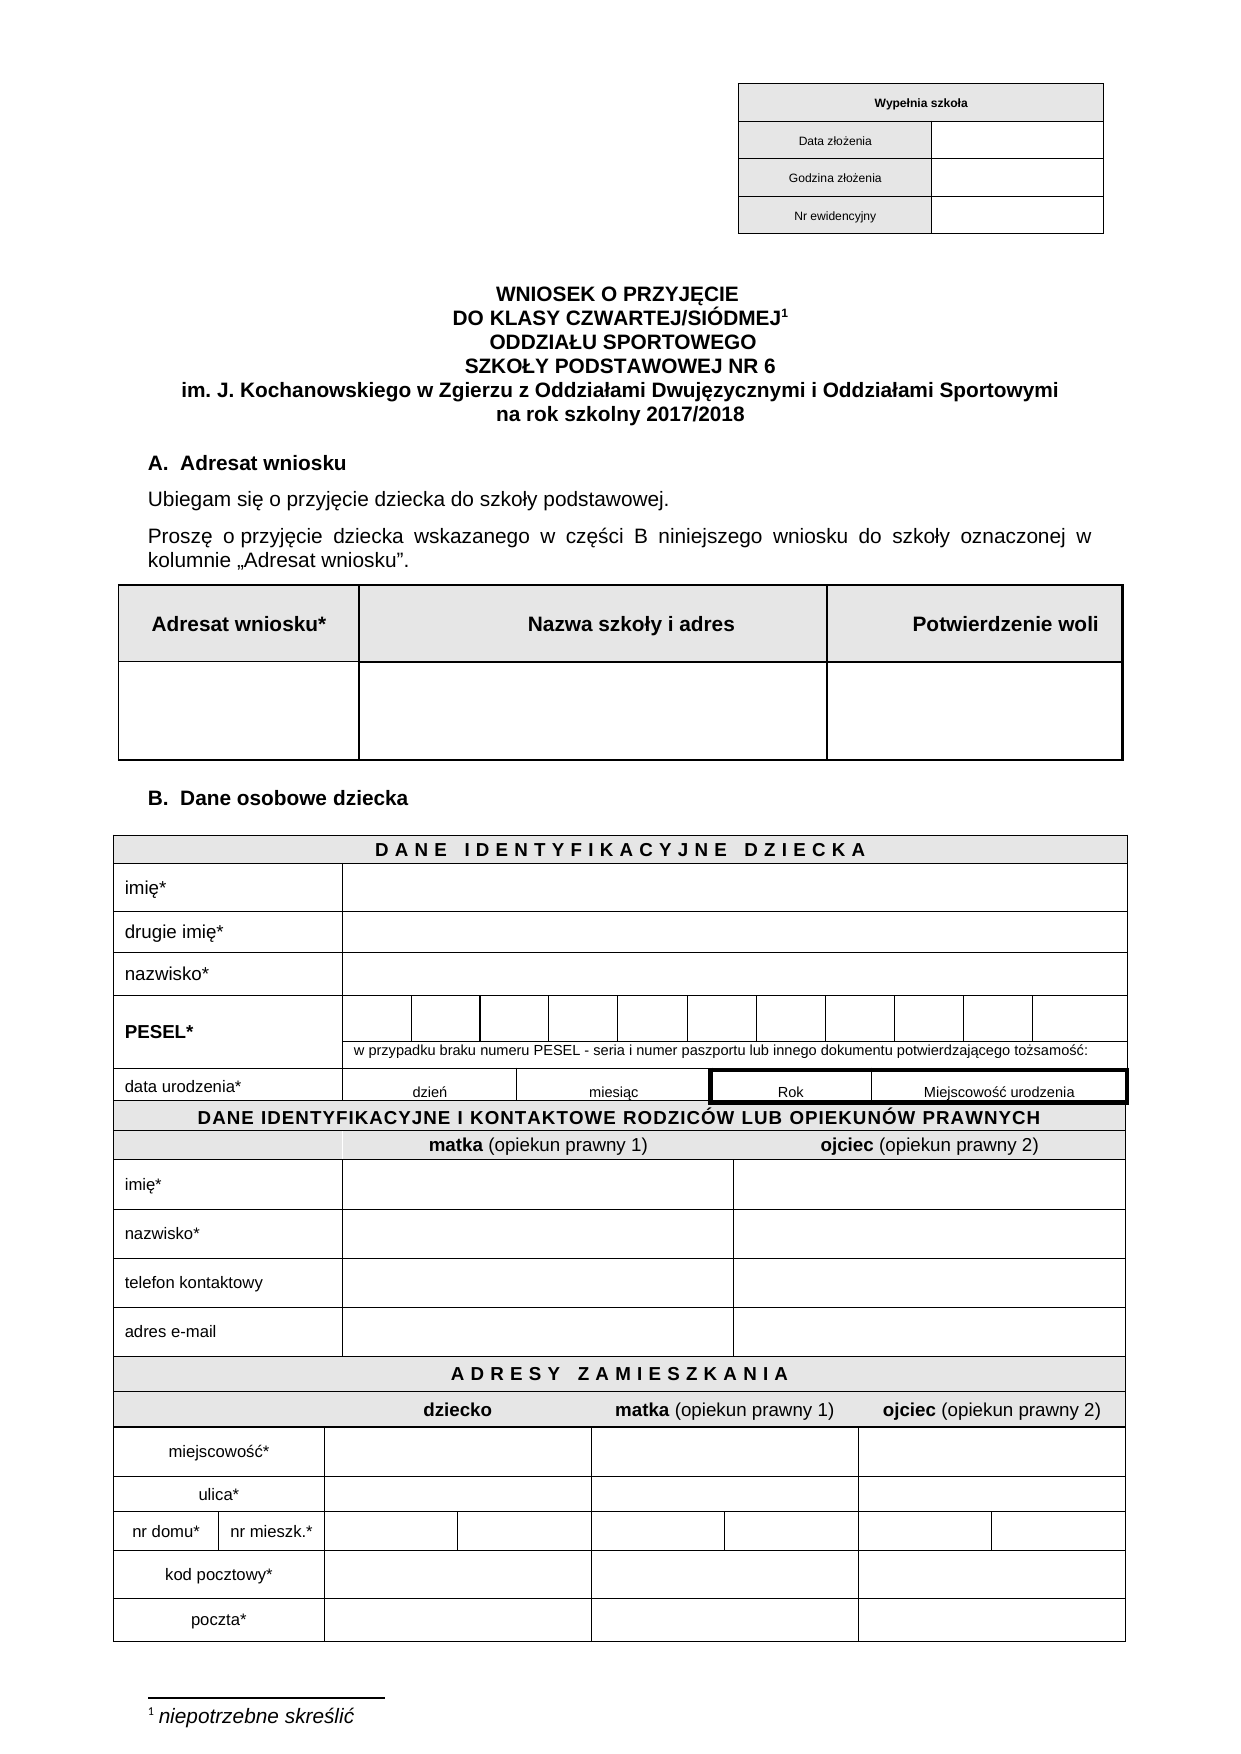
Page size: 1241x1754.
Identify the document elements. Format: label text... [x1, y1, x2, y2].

table_cell [343, 996, 411, 1041]
table_cell [343, 1210, 733, 1257]
table_cell [859, 1477, 1125, 1511]
table_cell [734, 1259, 1125, 1307]
table_cell kod pocztowy* [114, 1551, 324, 1598]
text Proszę o przyjęcie dziecka wskazanego w części B niniejszego wniosku do szkoły oznaczonej w kolumnie „Adresat wniosku”. [148, 524, 1092, 572]
table_cell [343, 1259, 733, 1307]
table_cell drugie imię* [114, 912, 342, 952]
table_cell telefon kontaktowy [114, 1259, 342, 1307]
text WNIOSEK O PRZYJĘCIE DO KLASY CZWARTEJ/SIÓDMEJ [148, 282, 1092, 330]
table_cell imię* [114, 1160, 342, 1208]
table_cell [360, 663, 826, 758]
table_cell [114, 1392, 324, 1426]
table_cell ojciec (opiekun prawny 2) [734, 1131, 1125, 1159]
table_cell miesiąc [517, 1069, 708, 1100]
table_cell [725, 1512, 858, 1550]
table_cell [343, 864, 1127, 911]
table_cell imię* [114, 864, 342, 911]
table_cell [325, 1551, 591, 1598]
table_cell [343, 1160, 733, 1208]
table_cell Adresy zamieszkania [114, 1357, 1125, 1391]
table_header Dane identyfikacyjne dziecka [114, 836, 1127, 863]
text ODDZIAŁU SPORTOWEGO SZKOŁY PODSTAWOWEJ NR 6 im. J. Kochanowskiego w Zgierzu z Oddziałami Dwujęzycznymi i Oddziałami Sportowymi na rok szkolny 2017/2018 [148, 330, 1092, 426]
table_cell [618, 996, 687, 1041]
table_header Wypełnia szkoła [739, 84, 1103, 121]
table_cell [757, 996, 825, 1041]
table_cell dzień [343, 1069, 516, 1100]
table_cell [549, 996, 617, 1041]
table_cell [592, 1428, 858, 1476]
table_cell [325, 1599, 591, 1641]
table_cell [343, 1308, 733, 1356]
table_cell [859, 1551, 1125, 1598]
table_cell poczta* [114, 1599, 324, 1641]
table_cell [325, 1512, 457, 1550]
table_cell [859, 1428, 1125, 1476]
table_cell matka (opiekun prawny 1) [591, 1392, 858, 1426]
table_cell ulica* [114, 1477, 324, 1511]
table_cell nr mieszk.* [219, 1512, 324, 1550]
table_cell [325, 1477, 591, 1511]
table_cell [932, 122, 1103, 158]
table_cell [325, 1428, 591, 1476]
table_cell nazwisko* [114, 1210, 342, 1257]
table_cell ojciec (opiekun prawny 2) [858, 1392, 1125, 1426]
table_cell [119, 662, 358, 758]
table_header Nazwa szkoły i adres [360, 586, 826, 661]
table_cell [1033, 996, 1127, 1041]
table_cell [688, 996, 756, 1041]
table_cell Dane identyfikacyjne i kontaktowe rodziców lub opiekunów prawnych [114, 1101, 1125, 1130]
table_cell [592, 1477, 858, 1511]
table_cell [592, 1551, 858, 1598]
table_header Adresat wniosku* [119, 586, 358, 661]
table_cell [592, 1599, 858, 1641]
table_cell [932, 197, 1103, 233]
table_cell [343, 953, 1127, 995]
table_cell [828, 663, 1121, 758]
text A. Adresat wniosku [148, 451, 1092, 475]
table_cell [114, 1131, 342, 1159]
table_cell adres e-mail [114, 1308, 342, 1356]
table_cell data urodzenia* [114, 1069, 342, 1100]
table_header Potwierdzenie woli [828, 586, 1121, 661]
table_cell PESEL* [114, 996, 342, 1067]
table_cell Miejscowość urodzenia [872, 1072, 1125, 1100]
table_cell [859, 1512, 991, 1550]
table_cell [592, 1512, 724, 1550]
table_cell Nr ewidencyjny [739, 197, 931, 233]
table_cell [964, 996, 1032, 1041]
table_cell [895, 996, 963, 1041]
table_cell miejscowość* [114, 1428, 324, 1476]
table_cell [343, 912, 1127, 952]
table_cell [481, 996, 548, 1041]
text Ubiegam się o przyjęcie dziecka do szkoły podstawowej. [148, 487, 1092, 511]
table_cell [859, 1599, 1125, 1641]
table_cell w przypadku braku numeru PESEL - seria i numer paszportu lub innego dokumentu potwierdzającego tożsamość: [343, 1042, 1127, 1067]
table_cell [734, 1160, 1125, 1208]
table_cell nr domu* [114, 1512, 218, 1550]
table_cell dziecko [324, 1392, 591, 1426]
table_cell [932, 159, 1103, 196]
table_cell Godzina złożenia [739, 159, 931, 196]
table_cell Data złożenia [739, 122, 931, 158]
table_cell [458, 1512, 591, 1550]
table_cell [734, 1210, 1125, 1257]
table_cell Rok [713, 1072, 871, 1100]
table_cell [992, 1512, 1125, 1550]
table_cell [826, 996, 894, 1041]
table_cell nazwisko* [114, 953, 342, 995]
text B. Dane osobowe dziecka [148, 786, 1092, 809]
table_cell matka (opiekun prawny 1) [343, 1131, 734, 1159]
table_cell [412, 996, 479, 1041]
table_cell [734, 1308, 1125, 1356]
